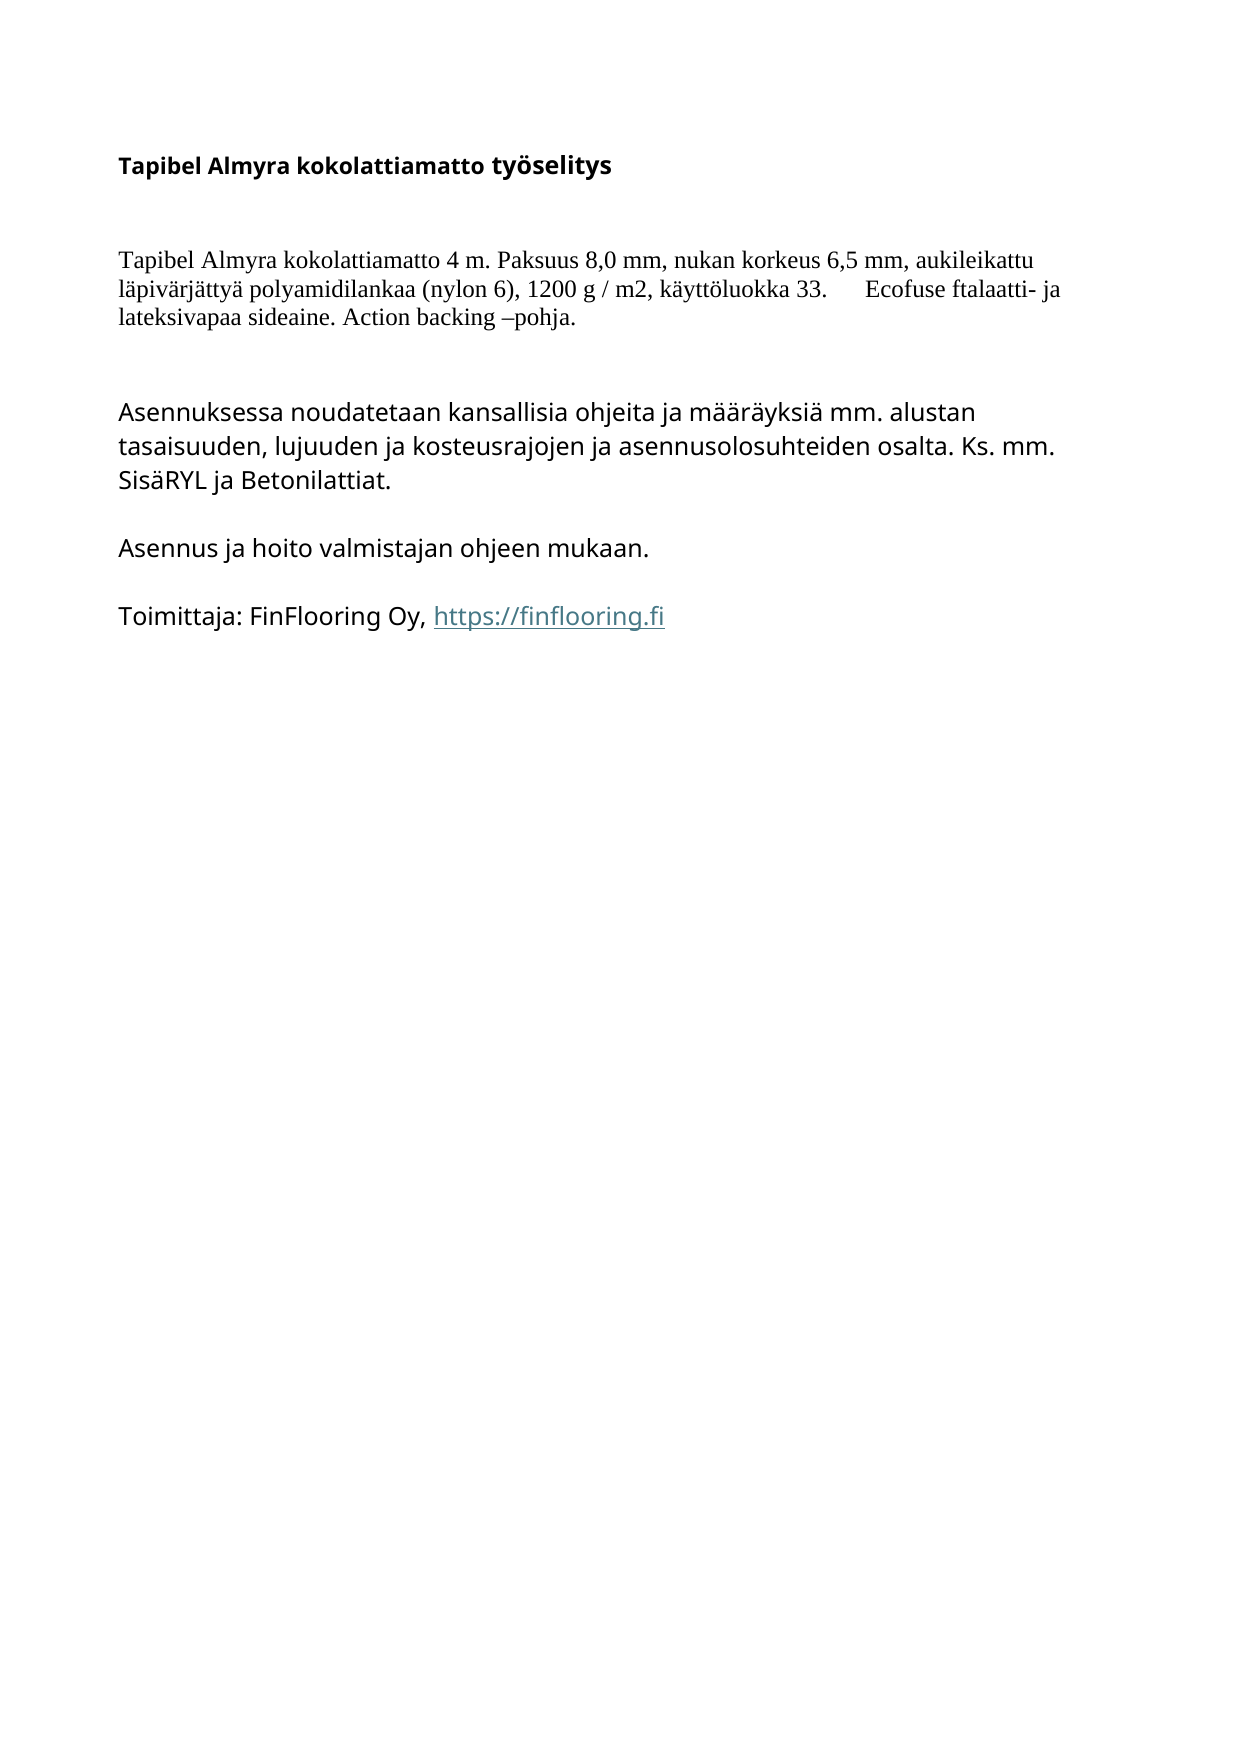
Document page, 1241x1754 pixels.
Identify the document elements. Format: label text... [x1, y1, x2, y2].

text Tapibel Almyra kokolattiamatto 4 m. Paksuus 8,0 mm, nukan korkeus 6,5 mm, aukileikattu läpivärjättyä polyamidilankaa (nylon 6), 1200 g / m2, käyttöluokka 33. Ecofuse ftalaatti- ja lateksivapaa sideaine. Action backing –pohja. [118, 245, 1122, 331]
text Asennuksessa noudatetaan kansallisia ohjeita ja määräyksiä mm. alustan tasaisuuden, lujuuden ja kosteusrajojen ja asennusolosuhteiden osalta. Ks. mm. SisäRYL ja Betonilattiat. Asennus ja hoito valmistajan ohjeen mukaan. [118, 360, 1122, 565]
text Toimittaja: FinFlooring Oy, https://finflooring.fi [118, 599, 1122, 633]
text Tapibel Almyra kokolattiamatto työselitys [118, 148, 1122, 182]
